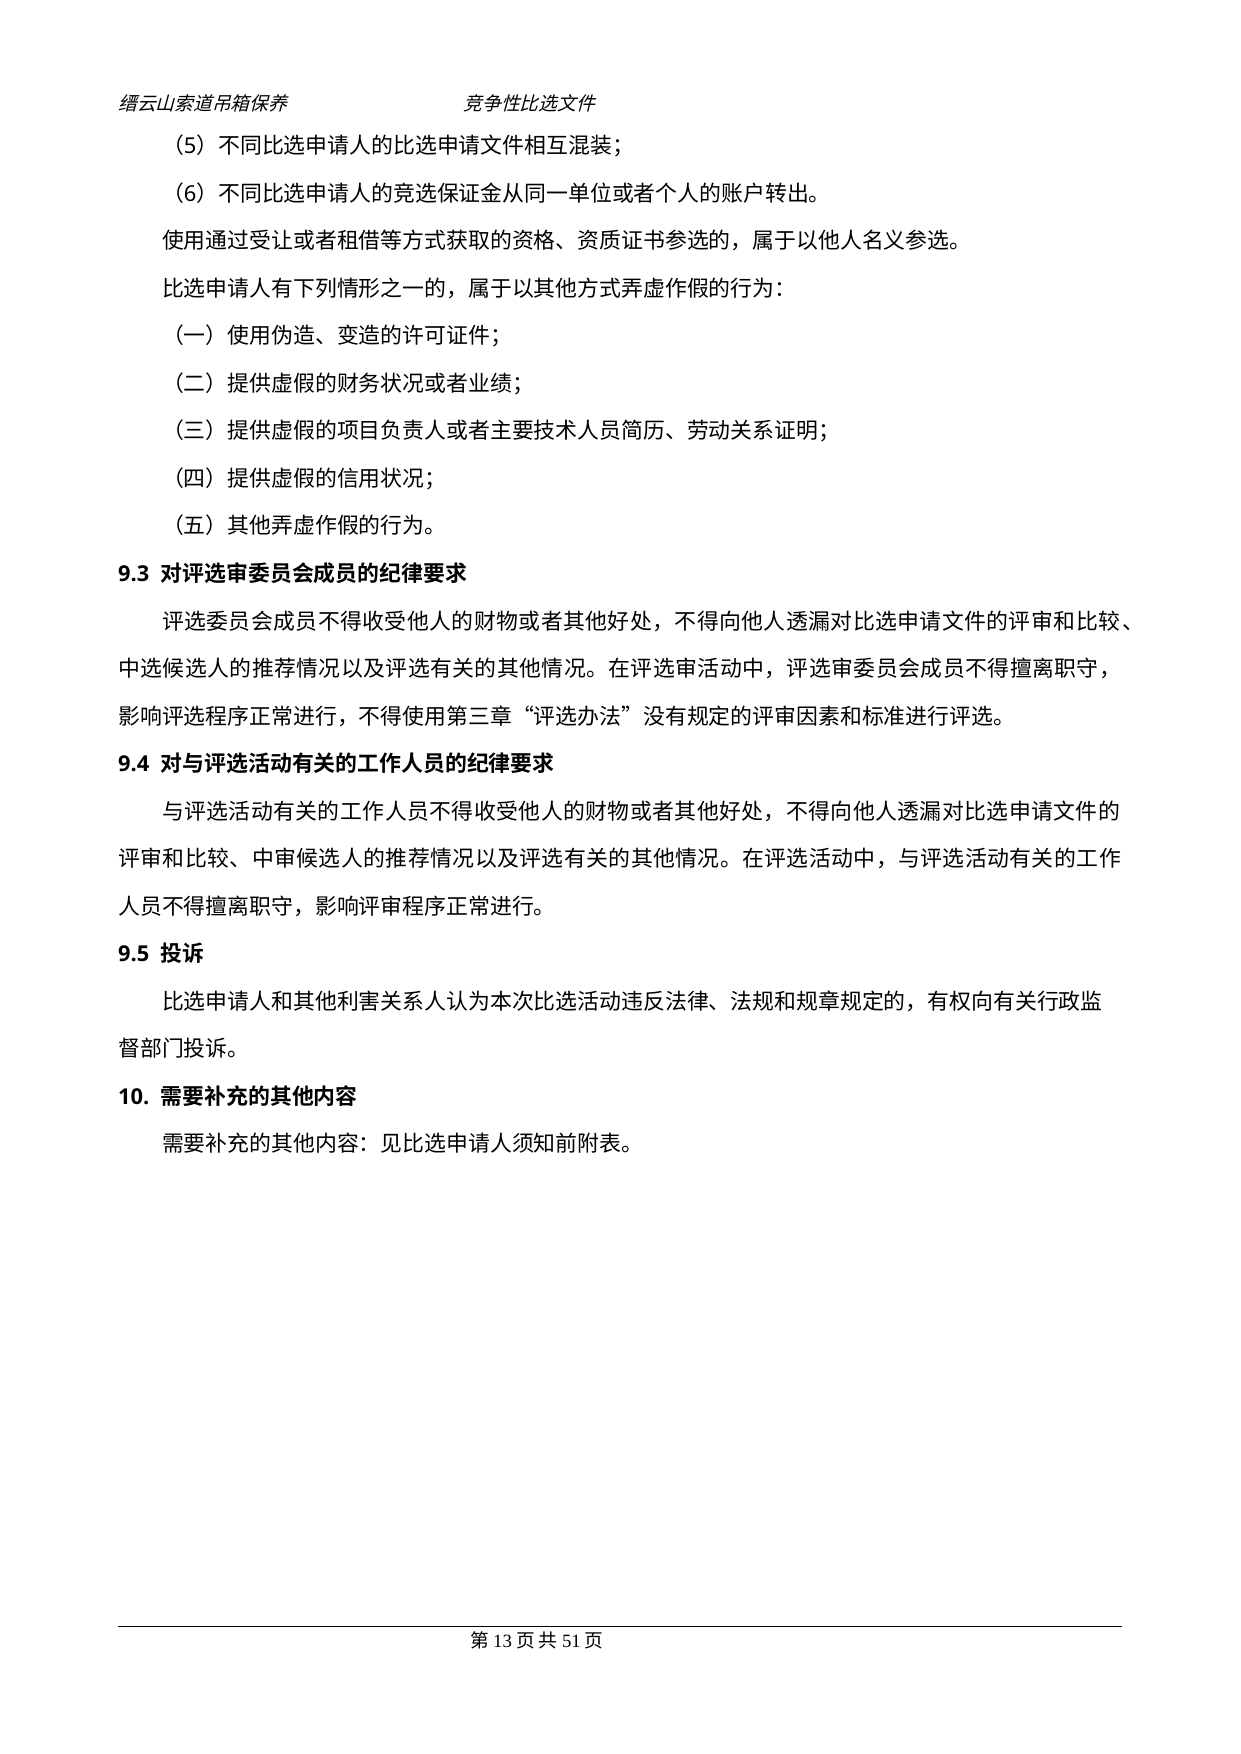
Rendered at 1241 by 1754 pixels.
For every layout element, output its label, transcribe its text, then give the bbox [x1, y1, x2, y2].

text 比选申请人和其他利害关系人认为本次比选活动违反法律、法规和规章规定的，有权向有关行政监督部门投诉。 [118, 984, 1122, 1063]
subtitle 9.4 对与评选活动有关的工作人员的纪律要求 [118, 746, 1122, 778]
text （五）其他弄虚作假的行为。 [118, 508, 1122, 540]
text （5）不同比选申请人的比选申请文件相互混装； [118, 128, 1122, 160]
text 需要补充的其他内容：见比选申请人须知前附表。 [118, 1126, 1122, 1158]
text 比选申请人有下列情形之一的，属于以其他方式弄虚作假的行为： [118, 271, 1122, 303]
text 使用通过受让或者租借等方式获取的资格、资质证书参选的，属于以他人名义参选。 [118, 223, 1122, 255]
text （6）不同比选申请人的竞选保证金从同一单位或者个人的账户转出。 [118, 176, 1122, 208]
text （二）提供虚假的财务状况或者业绩； [118, 366, 1122, 398]
text （四）提供虚假的信用状况； [118, 461, 1122, 493]
text 与评选活动有关的工作人员不得收受他人的财物或者其他好处，不得向他人透漏对比选申请文件的评审和比较、中审候选人的推荐情况以及评选有关的其他情况。在评选活动中，与评选活动有关的工作人员不得擅离职守，影响评审程序正常进行。 [118, 794, 1122, 920]
subtitle 9.3 对评选审委员会成员的纪律要求 [118, 556, 1122, 588]
subtitle 9.5 投诉 [118, 936, 1122, 968]
subtitle 10. 需要补充的其他内容 [118, 1079, 1122, 1111]
text （三）提供虚假的项目负责人或者主要技术人员简历、劳动关系证明； [118, 413, 1122, 445]
text 评选委员会成员不得收受他人的财物或者其他好处，不得向他人透漏对比选申请文件的评审和比较、中选候选人的推荐情况以及评选有关的其他情况。在评选审活动中，评选审委员会成员不得擅离职守，影响评选程序正常进行，不得使用第三章“评选办法”没有规定的评审因素和标准进行评选。 [118, 604, 1122, 730]
text （一）使用伪造、变造的许可证件； [118, 318, 1122, 350]
